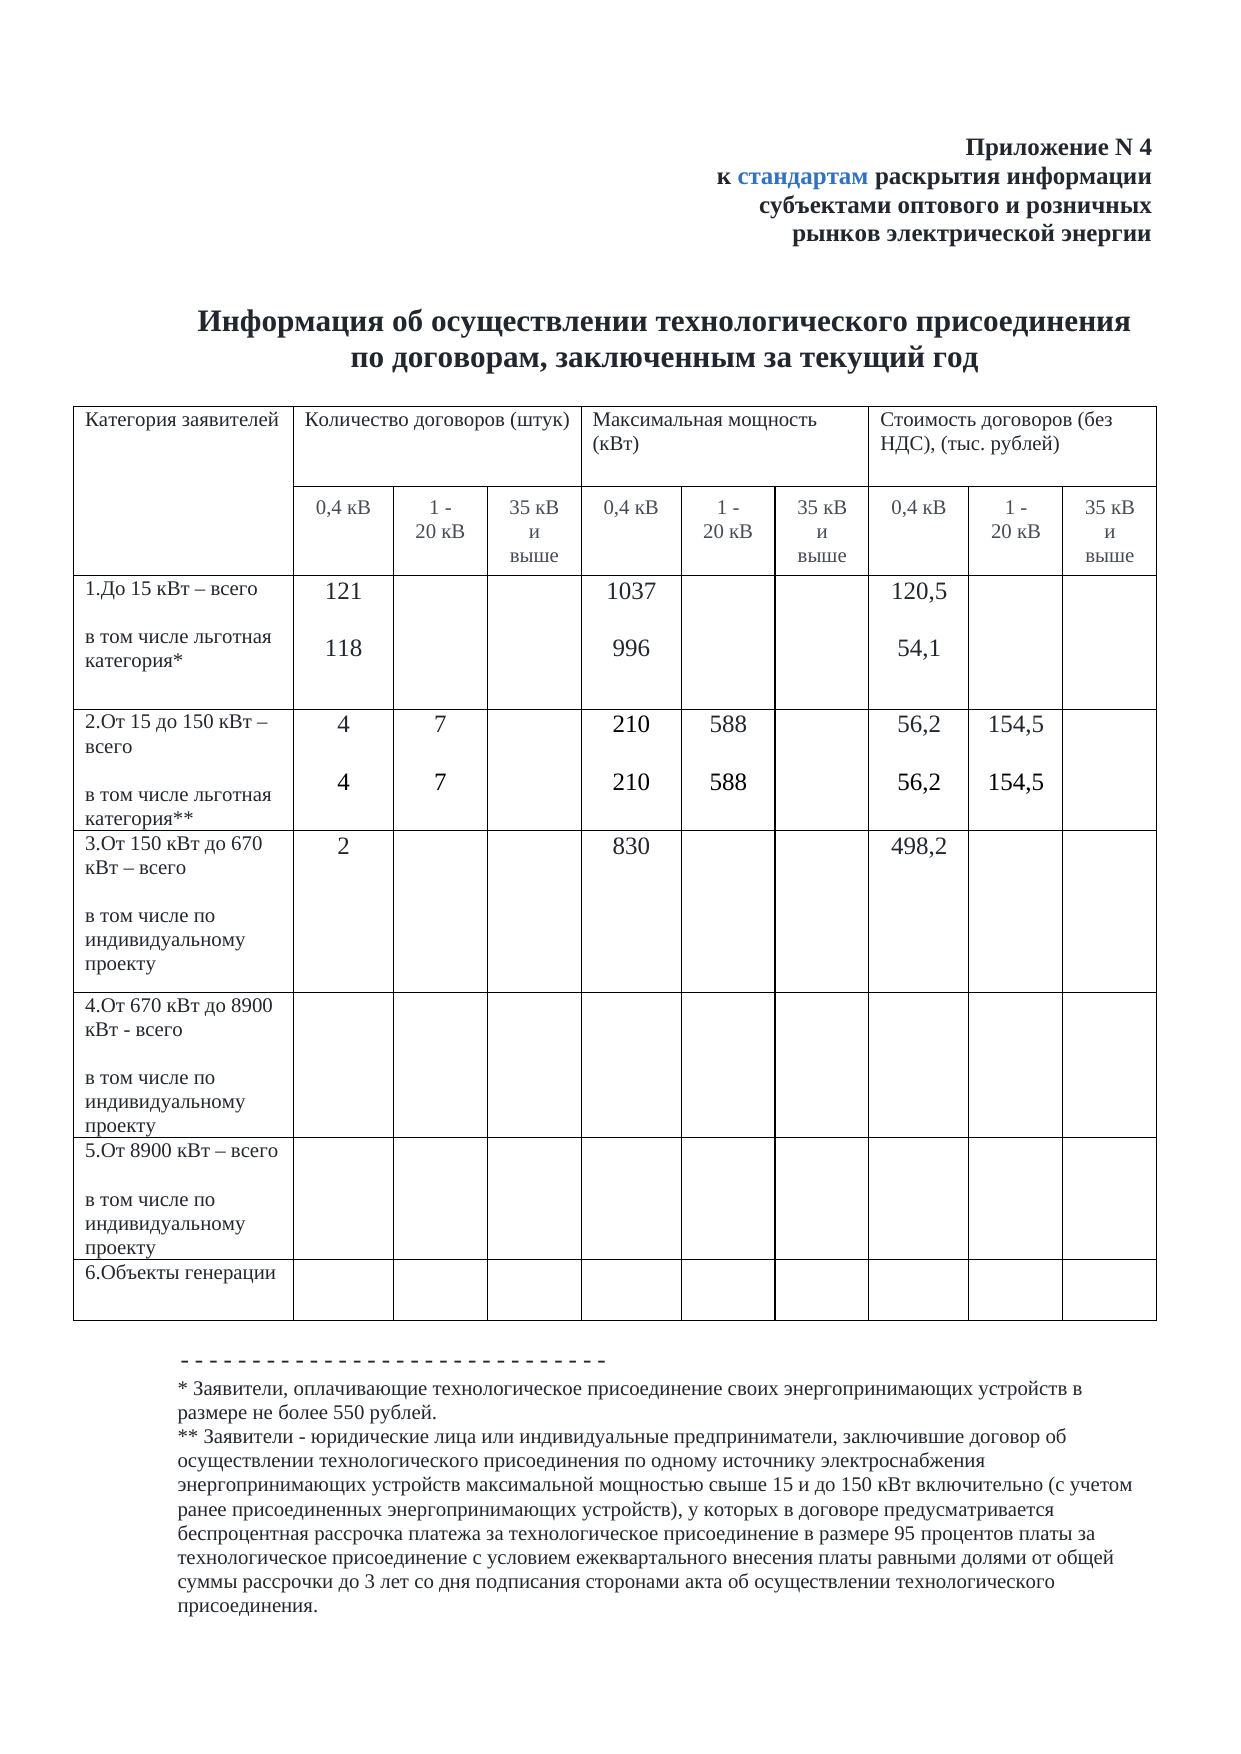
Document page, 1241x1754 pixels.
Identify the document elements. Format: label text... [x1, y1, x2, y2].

table_cell [869, 993, 968, 1137]
table_cell 7 7 [394, 710, 487, 830]
table_cell [776, 576, 868, 708]
table_cell 498,2 [869, 831, 968, 992]
table_cell 0,4 кВ [869, 487, 968, 575]
table_cell [1063, 576, 1156, 708]
table_cell 35 кВ и выше [1063, 487, 1156, 575]
table_cell [682, 831, 774, 992]
table_cell 0,4 кВ [294, 487, 393, 575]
table_cell [488, 993, 581, 1137]
table_cell 120,5 54,1 [869, 576, 968, 708]
table_cell [488, 710, 581, 830]
table_cell [969, 576, 1062, 708]
table_cell 4 4 [294, 710, 393, 830]
table_header Количество договоров (штук) [294, 407, 581, 486]
table_cell 1037 996 [582, 576, 681, 708]
table_cell [776, 1260, 868, 1320]
table_cell [394, 831, 487, 992]
table_cell [488, 831, 581, 992]
table_cell [969, 993, 1062, 1137]
table_cell 5.От 8900 кВт – всего в том числе по индивидуальному проекту [74, 1138, 293, 1259]
table_cell [1063, 1138, 1156, 1259]
table_cell [582, 1138, 681, 1259]
table_cell [1063, 831, 1156, 992]
table_cell [394, 1260, 487, 1320]
table_cell 1 - 20 кВ [682, 487, 774, 575]
table_header Категория заявителей [74, 407, 293, 575]
text Информация об осуществлении технологического присоединения по договорам, заключенным за текущий год [177, 302, 1152, 374]
table_cell [969, 1260, 1062, 1320]
table_cell 588 588 [682, 710, 774, 830]
table_cell 4.От 670 кВт до 8900 кВт - всего в том числе по индивидуальному проекту [74, 993, 293, 1137]
table_cell [394, 576, 487, 708]
table_cell [1063, 1260, 1156, 1320]
text ------------------------------ [177, 1349, 1152, 1376]
table_cell [394, 1138, 487, 1259]
table_cell [394, 993, 487, 1137]
table_cell [582, 1260, 681, 1320]
table_cell 6.Объекты генерации [74, 1260, 293, 1320]
table_cell [1063, 710, 1156, 830]
table_cell [488, 1138, 581, 1259]
table_cell [488, 1260, 581, 1320]
table_cell [969, 1138, 1062, 1259]
table_cell [682, 1260, 774, 1320]
table_cell [1063, 993, 1156, 1137]
text * Заявители, оплачивающие технологическое присоединение своих энергопринимающих устройств в размере не более 550 рублей. [177, 1376, 1152, 1424]
text ** Заявители - юридические лица или индивидуальные предприниматели, заключившие договор об осуществлении технологического присоединения по одному источнику электроснабжения энергопринимающих устройств максимальной мощностью свыше 15 и до 150 кВт включительно (с учетом ранее присоединенных энергопринимающих устройств), у которых в договоре предусматривается беспроцентная рассрочка платежа за технологическое присоединение в размере 95 процентов платы за технологическое присоединение с условием ежеквартального внесения платы равными долями от общей суммы рассрочки до 3 лет со дня подписания сторонами акта об осуществлении технологического присоединения. [177, 1424, 1152, 1617]
table_cell 35 кВ и выше [776, 487, 868, 575]
table_cell 1 - 20 кВ [969, 487, 1062, 575]
table_cell 121 118 [294, 576, 393, 708]
table_cell [776, 993, 868, 1137]
table_cell [776, 831, 868, 992]
table_cell [488, 576, 581, 708]
table_cell [682, 576, 774, 708]
table_cell [682, 993, 774, 1137]
table_cell 3.От 150 кВт до 670 кВт – всего в том числе по индивидуальному проекту [74, 831, 293, 992]
table_cell [682, 1138, 774, 1259]
table_cell [294, 1138, 393, 1259]
table_cell [294, 1260, 393, 1320]
table_cell 830 [582, 831, 681, 992]
table_cell 1.До 15 кВт – всего в том числе льготная категория* [74, 576, 293, 708]
table_cell [869, 1260, 968, 1320]
table_cell [776, 1138, 868, 1259]
table_cell 0,4 кВ [582, 487, 681, 575]
table_cell 2 [294, 831, 393, 992]
table_cell [969, 831, 1062, 992]
text Приложение N 4 к стандартам раскрытия информации субъектами оптового и розничных рынков электрической энергии [177, 132, 1152, 247]
table_cell [776, 710, 868, 830]
table_cell [869, 1138, 968, 1259]
table_header Максимальная мощность (кВт) [582, 407, 868, 486]
table_cell 1 - 20 кВ [394, 487, 487, 575]
table_header Стоимость договоров (без НДС), (тыс. рублей) [869, 407, 1156, 486]
table_cell [582, 993, 681, 1137]
table_cell 154,5 154,5 [969, 710, 1062, 830]
table_cell 210 210 [582, 710, 681, 830]
table_cell 56,2 56,2 [869, 710, 968, 830]
table_cell [294, 993, 393, 1137]
table_cell 35 кВ и выше [488, 487, 581, 575]
table_cell 2.От 15 до 150 кВт – всего в том числе льготная категория** [74, 710, 293, 830]
